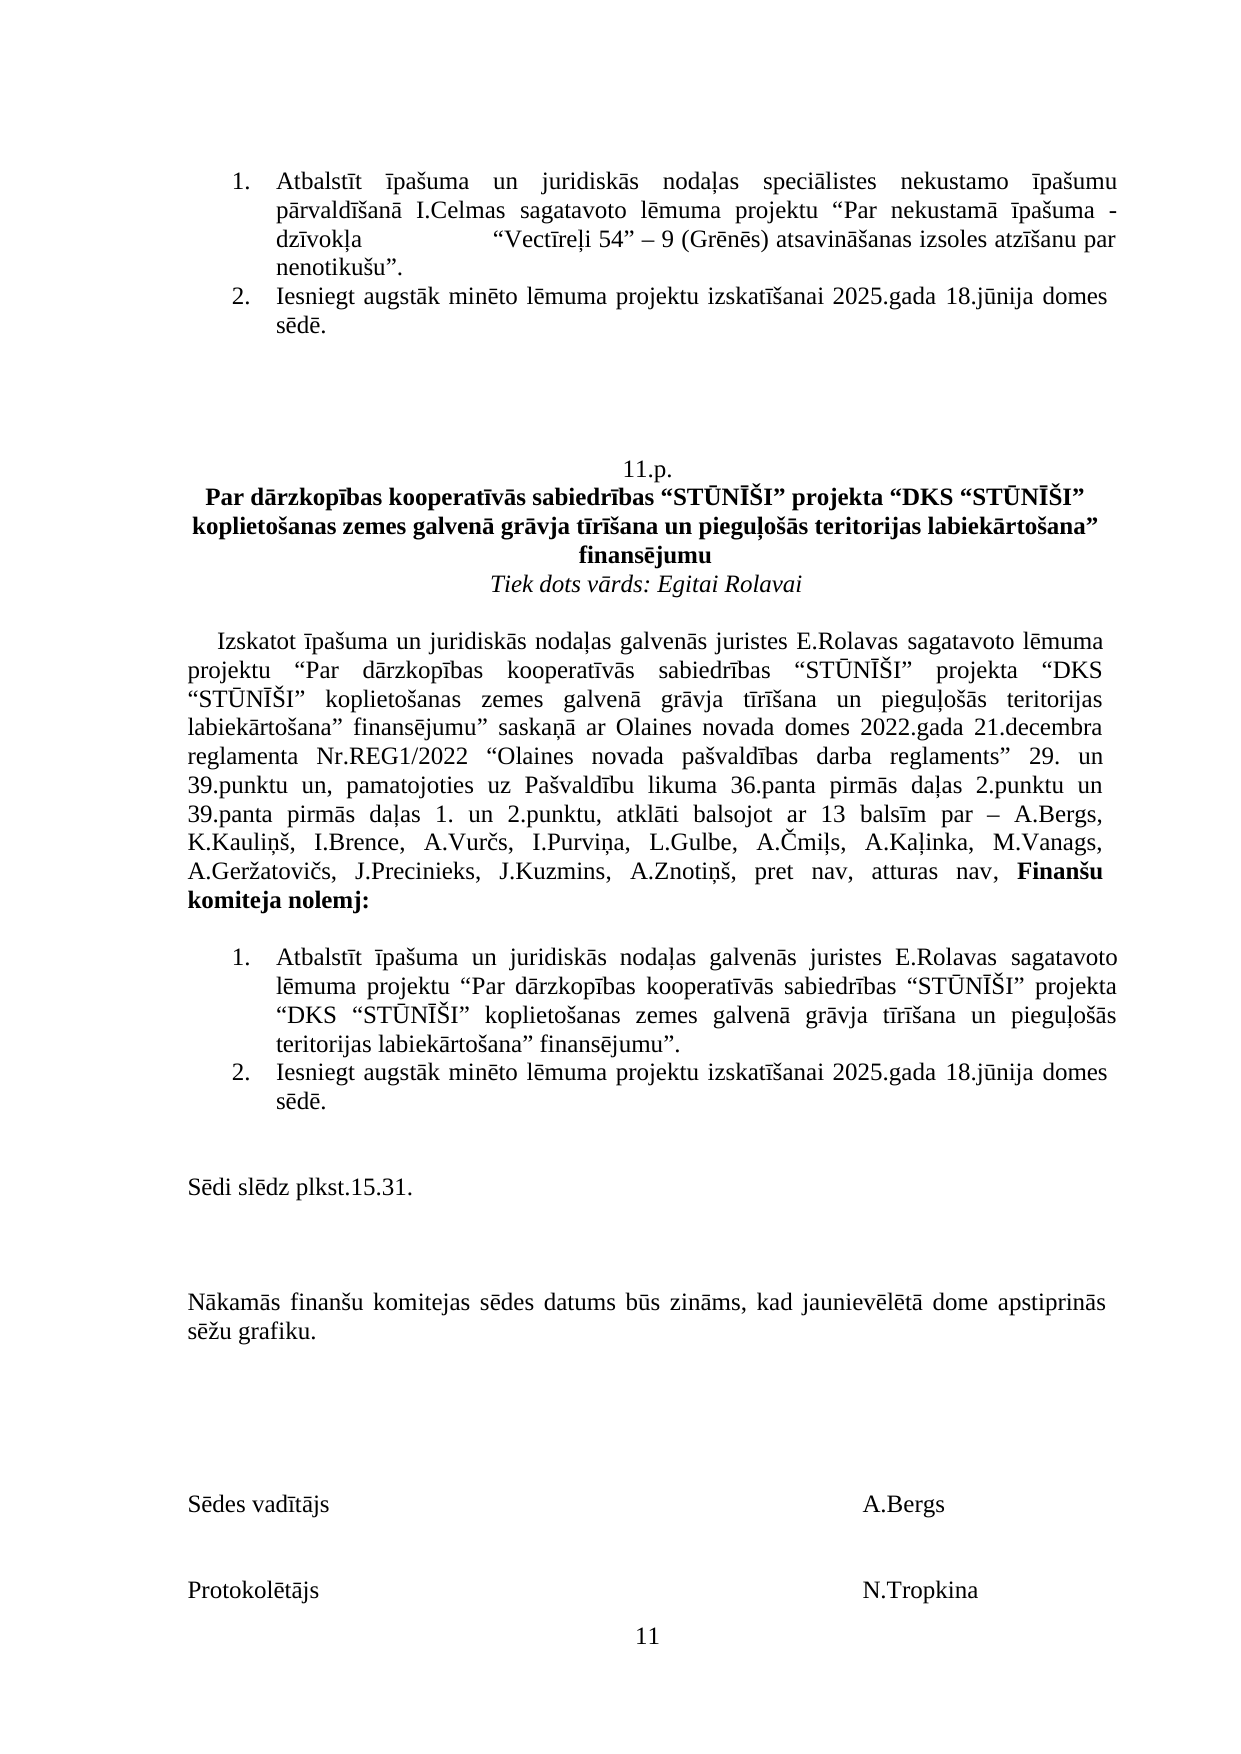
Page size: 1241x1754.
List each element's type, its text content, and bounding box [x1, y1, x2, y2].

text 2. Iesniegt augstāk minēto lēmuma projektu izskatīšanai 2025.gada 18.jūnija domes sēdē. [232, 1057, 1107, 1115]
text 11.p. [187, 454, 1107, 482]
text Protokolētājs N.Tropkina [187, 1575, 1107, 1604]
text 2. Iesniegt augstāk minēto lēmuma projektu izskatīšanai 2025.gada 18.jūnija domes sēdē. [232, 281, 1107, 339]
text Nākamās finanšu komitejas sēdes datums būs zināms, kad jaunievēlētā dome apstiprinās sēžu grafiku. [187, 1287, 1107, 1345]
text Par dārzkopības kooperatīvās sabiedrības “STŪNĪŠI” projekta “DKS “STŪNĪŠI” koplietošanas zemes galvenā grāvja tīrīšana un pieguļošās teritorijas labiekārtošana” finansējumu [187, 482, 1103, 569]
text Sēdes vadītājs A.Bergs [187, 1489, 1107, 1517]
text Tiek dots vārds: Egitai Rolavai [187, 569, 1107, 597]
text Sēdi slēdz plkst.15.31. [187, 1172, 1107, 1201]
text 1. Atbalstīt īpašuma un juridiskās nodaļas galvenās juristes E.Rolavas sagatavoto lēmuma projektu “Par dārzkopības kooperatīvās sabiedrības “STŪNĪŠI” projekta “DKS “STŪNĪŠI” koplietošanas zemes galvenā grāvja tīrīšana un pieguļošās teritorijas labiekārtošana” finansējumu”. [232, 942, 1117, 1057]
text 1. Atbalstīt īpašuma un juridiskās nodaļas speciālistes nekustamo īpašumu pārvaldīšanā I.Celmas sagatavoto lēmuma projektu “Par nekustamā īpašuma - dzīvokļa “Vectīreļi 54” – 9 (Grēnēs) atsavināšanas izsoles atzīšanu par nenotikušu”. [232, 166, 1117, 281]
text Izskatot īpašuma un juridiskās nodaļas galvenās juristes E.Rolavas sagatavoto lēmuma projektu “Par dārzkopības kooperatīvās sabiedrības “STŪNĪŠI” projekta “DKS “STŪNĪŠI” koplietošanas zemes galvenā grāvja tīrīšana un pieguļošās teritorijas labiekārtošana” finansējumu” saskaņā ar Olaines novada domes 2022.gada 21.decembra reglamenta Nr.REG1/2022 “Olaines novada pašvaldības darba reglaments” 29. un 39.punktu un, pamatojoties uz Pašvaldību likuma 36.panta pirmās daļas 2.punktu un 39.panta pirmās daļas 1. un 2.punktu, atklāti balsojot ar 13 balsīm par – A.Bergs, K.Kauliņš, I.Brence, A.Vurčs, I.Purviņa, L.Gulbe, A.Čmiļs, A.Kaļinka, M.Vanags, A.Geržatovičs, J.Precinieks, J.Kuzmins, A.Znotiņš, pret nav, atturas nav, Finanšu komiteja nolemj: [187, 626, 1103, 914]
